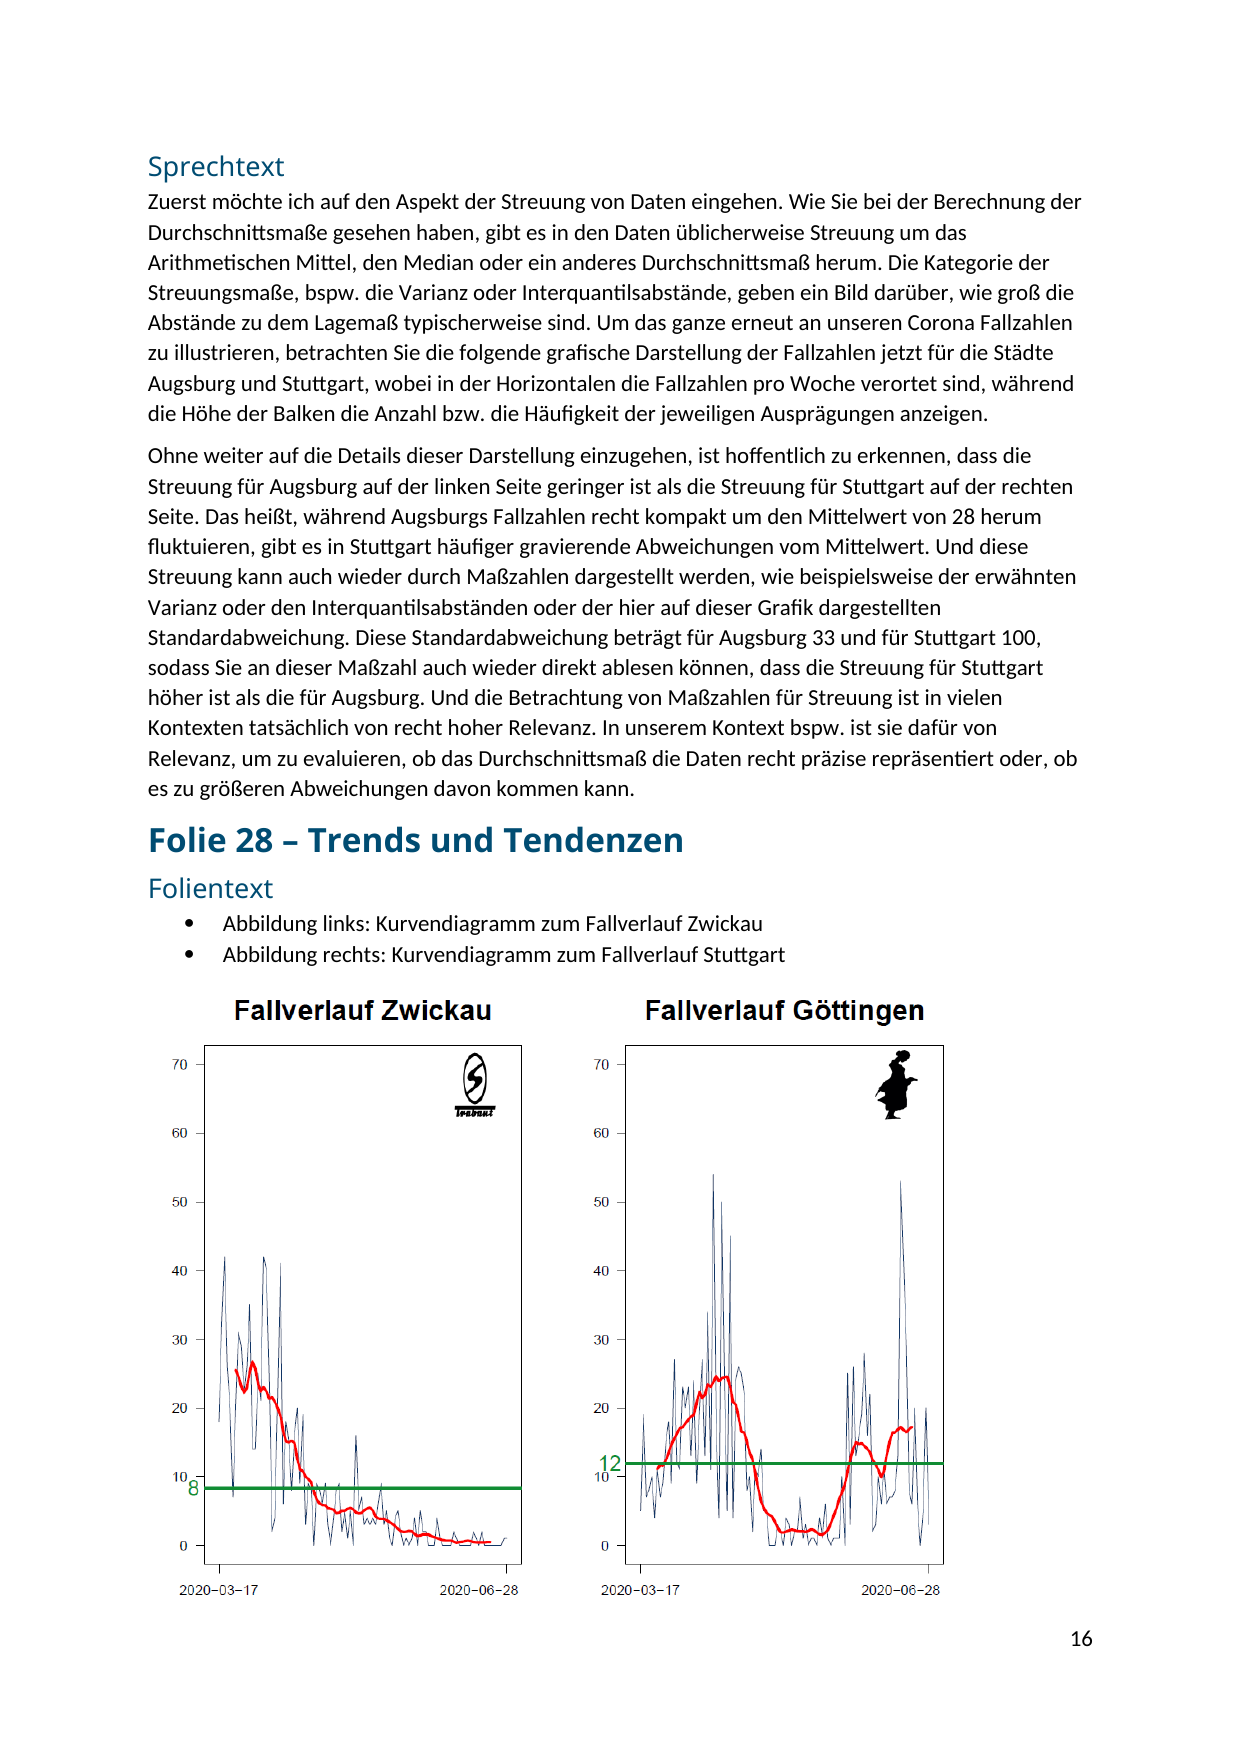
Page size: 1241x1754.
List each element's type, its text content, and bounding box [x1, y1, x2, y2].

subtitle Folientext [148, 870, 1093, 907]
list Abbildung links: Kurvendiagramm zum Fallverlauf Zwickau [185, 909, 1093, 937]
text Ohne weiter auf die Details dieser Darstellung einzugehen, ist hoffentlich zu erkennen, dass die Streuung für Augsburg auf der linken Seite geringer ist als die Streuung für Stuttgart auf der rechten Seite. Das heißt, während Augsburgs Fallzahlen recht kompakt um den Mittelwert von 28 herum fluktuieren, gibt es in Stuttgart häufiger gravierende Abweichungen vom Mittelwert. Und diese Streuung kann auch wieder durch Maßzahlen dargestellt werden, wie beispielsweise der erwähnten Varianz oder den Interquantilsabständen oder der hier auf dieser Grafik dargestellten Standardabweichung. Diese Standardabweichung beträgt für Augsburg 33 und für Stuttgart 100, sodass Sie an dieser Maßzahl auch wieder direkt ablesen können, dass die Streuung für Stuttgart höher ist als die für Augsburg. Und die Betrachtung von Maßzahlen für Streuung ist in vielen Kontexten tatsächlich von recht hoher Relevanz. In unserem Kontext bspw. ist sie dafür von Relevanz, um zu evaluieren, ob das Durchschnittsmaß die Daten recht präzise repräsentiert oder, ob es zu größeren Abweichungen davon kommen kann. [148, 442, 1093, 802]
text Zuerst möchte ich auf den Aspekt der Streuung von Daten eingehen. Wie Sie bei der Berechnung der Durchschnittsmaße gesehen haben, gibt es in den Daten üblicherweise Streuung um das Arithmetischen Mittel, den Median oder ein anderes Durchschnittsmaß herum. Die Kategorie der Streuungsmaße, bspw. die Varianz oder Interquantilsabstände, geben ein Bild darüber, wie groß die Abstände zu dem Lagemaß typischerweise sind. Um das ganze erneut an unseren Corona Fallzahlen zu illustrieren, betrachten Sie die folgende grafische Darstellung der Fallzahlen jetzt für die Städte Augsburg und Stuttgart, wobei in der Horizontalen die Fallzahlen pro Woche verortet sind, während die Höhe der Balken die Anzahl bzw. die Häufigkeit der jeweiligen Ausprägungen anzeigen. [148, 187, 1093, 427]
subtitle Sprechtext [148, 148, 1093, 184]
list Abbildung rechts: Kurvendiagramm zum Fallverlauf Stuttgart [185, 940, 1093, 968]
picture [147, 982, 974, 1615]
subtitle Folie 28 – Trends und Tendenzen [148, 817, 1093, 862]
